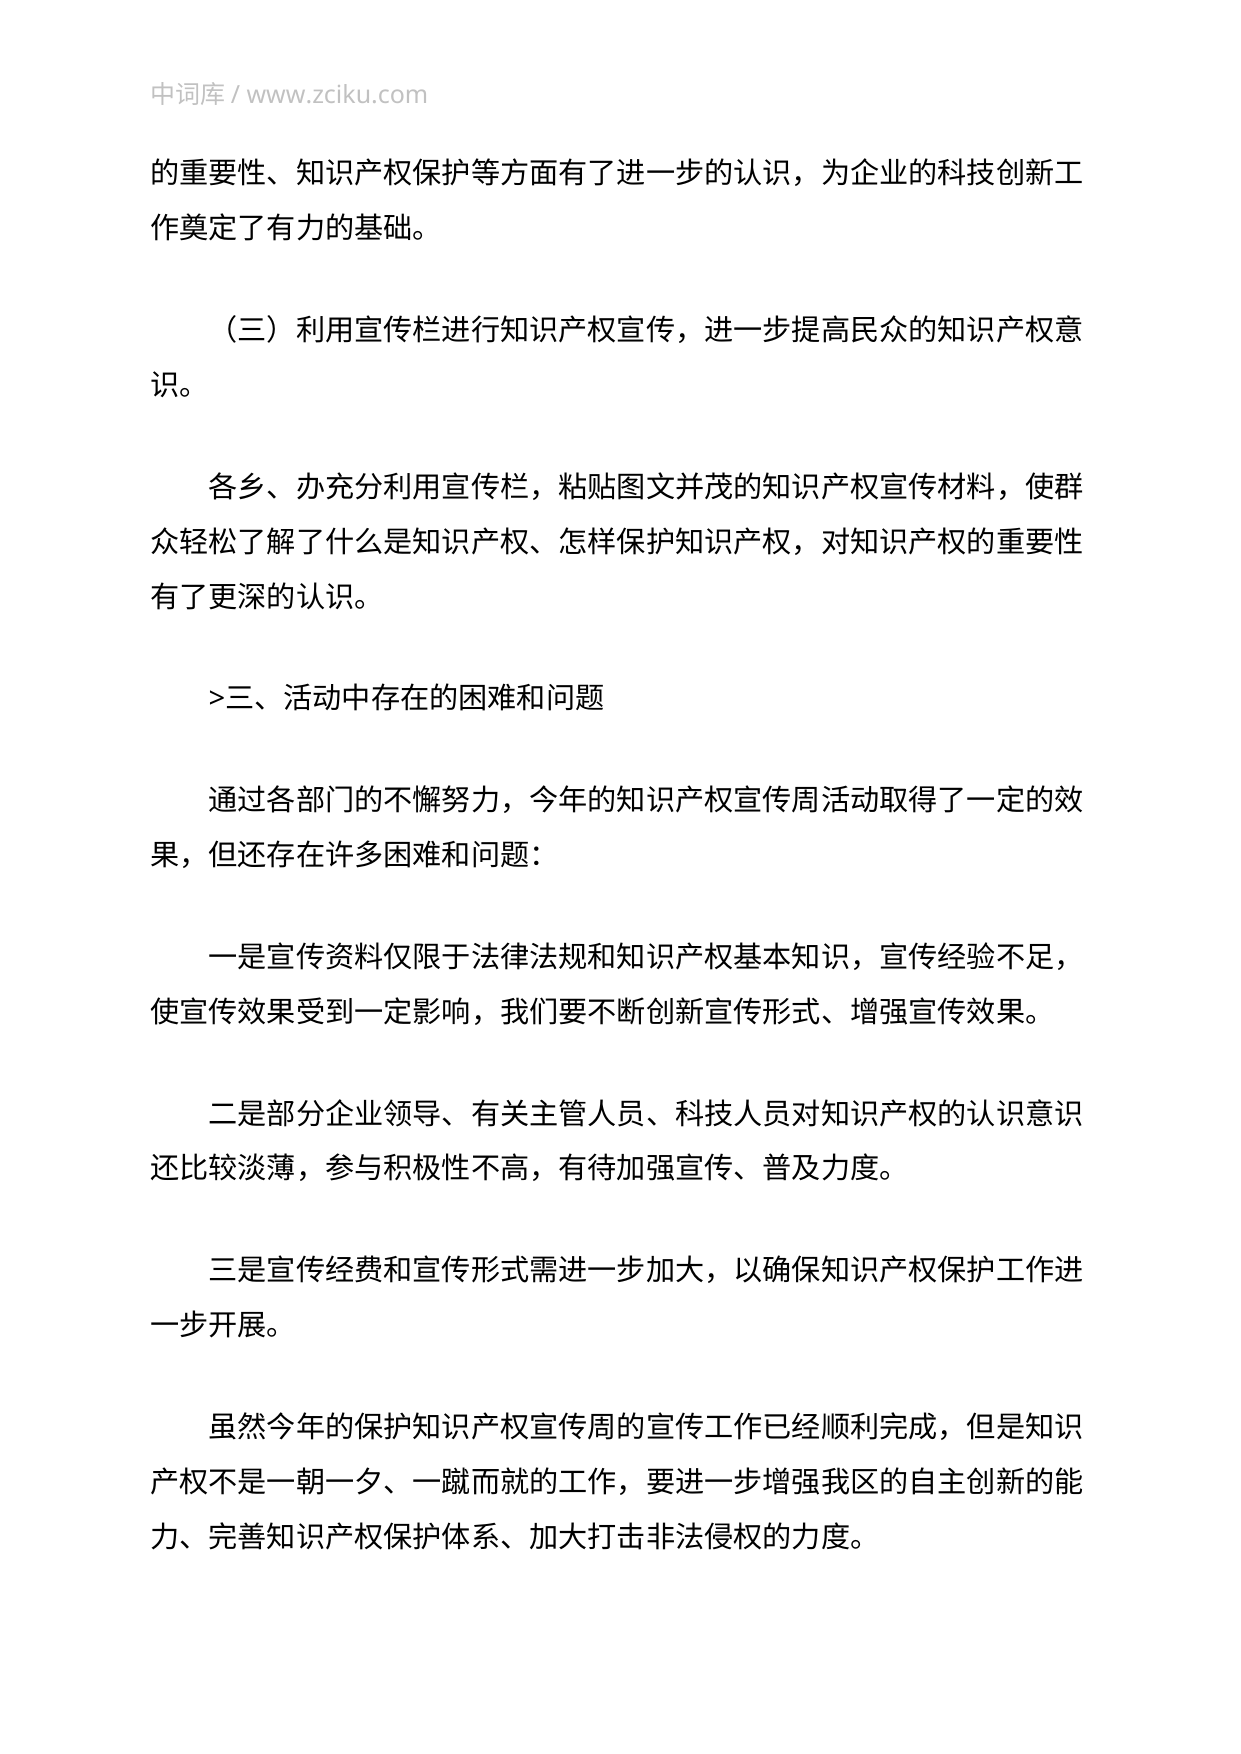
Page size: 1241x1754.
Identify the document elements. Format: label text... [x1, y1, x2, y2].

text （三）利用宣传栏进行知识产权宣传，进一步提高民众的知识产权意识。 [150, 307, 1090, 404]
text 三是宣传经费和宣传形式需进一步加大，以确保知识产权保护工作进一步开展。 [150, 1247, 1090, 1344]
text >三、活动中存在的困难和问题 [150, 675, 1090, 717]
text 二是部分企业领导、有关主管人员、科技人员对知识产权的认识意识还比较淡薄，参与积极性不高，有待加强宣传、普及力度。 [150, 1090, 1090, 1187]
text 通过各部门的不懈努力，今年的知识产权宣传周活动取得了一定的效果，但还存在许多困难和问题： [150, 777, 1090, 874]
text 虽然今年的保护知识产权宣传周的宣传工作已经顺利完成，但是知识产权不是一朝一夕、一蹴而就的工作，要进一步增强我区的自主创新的能力、完善知识产权保护体系、加大打击非法侵权的力度。 [150, 1403, 1090, 1556]
text 一是宣传资料仅限于法律法规和知识产权基本知识，宣传经验不足，使宣传效果受到一定影响，我们要不断创新宣传形式、增强宣传效果。 [150, 933, 1090, 1031]
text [150, 150, 1090, 247]
text 各乡、办充分利用宣传栏，粘贴图文并茂的知识产权宣传材料，使群众轻松了解了什么是知识产权、怎样保护知识产权，对知识产权的重要性有了更深的认识。 [150, 463, 1090, 615]
